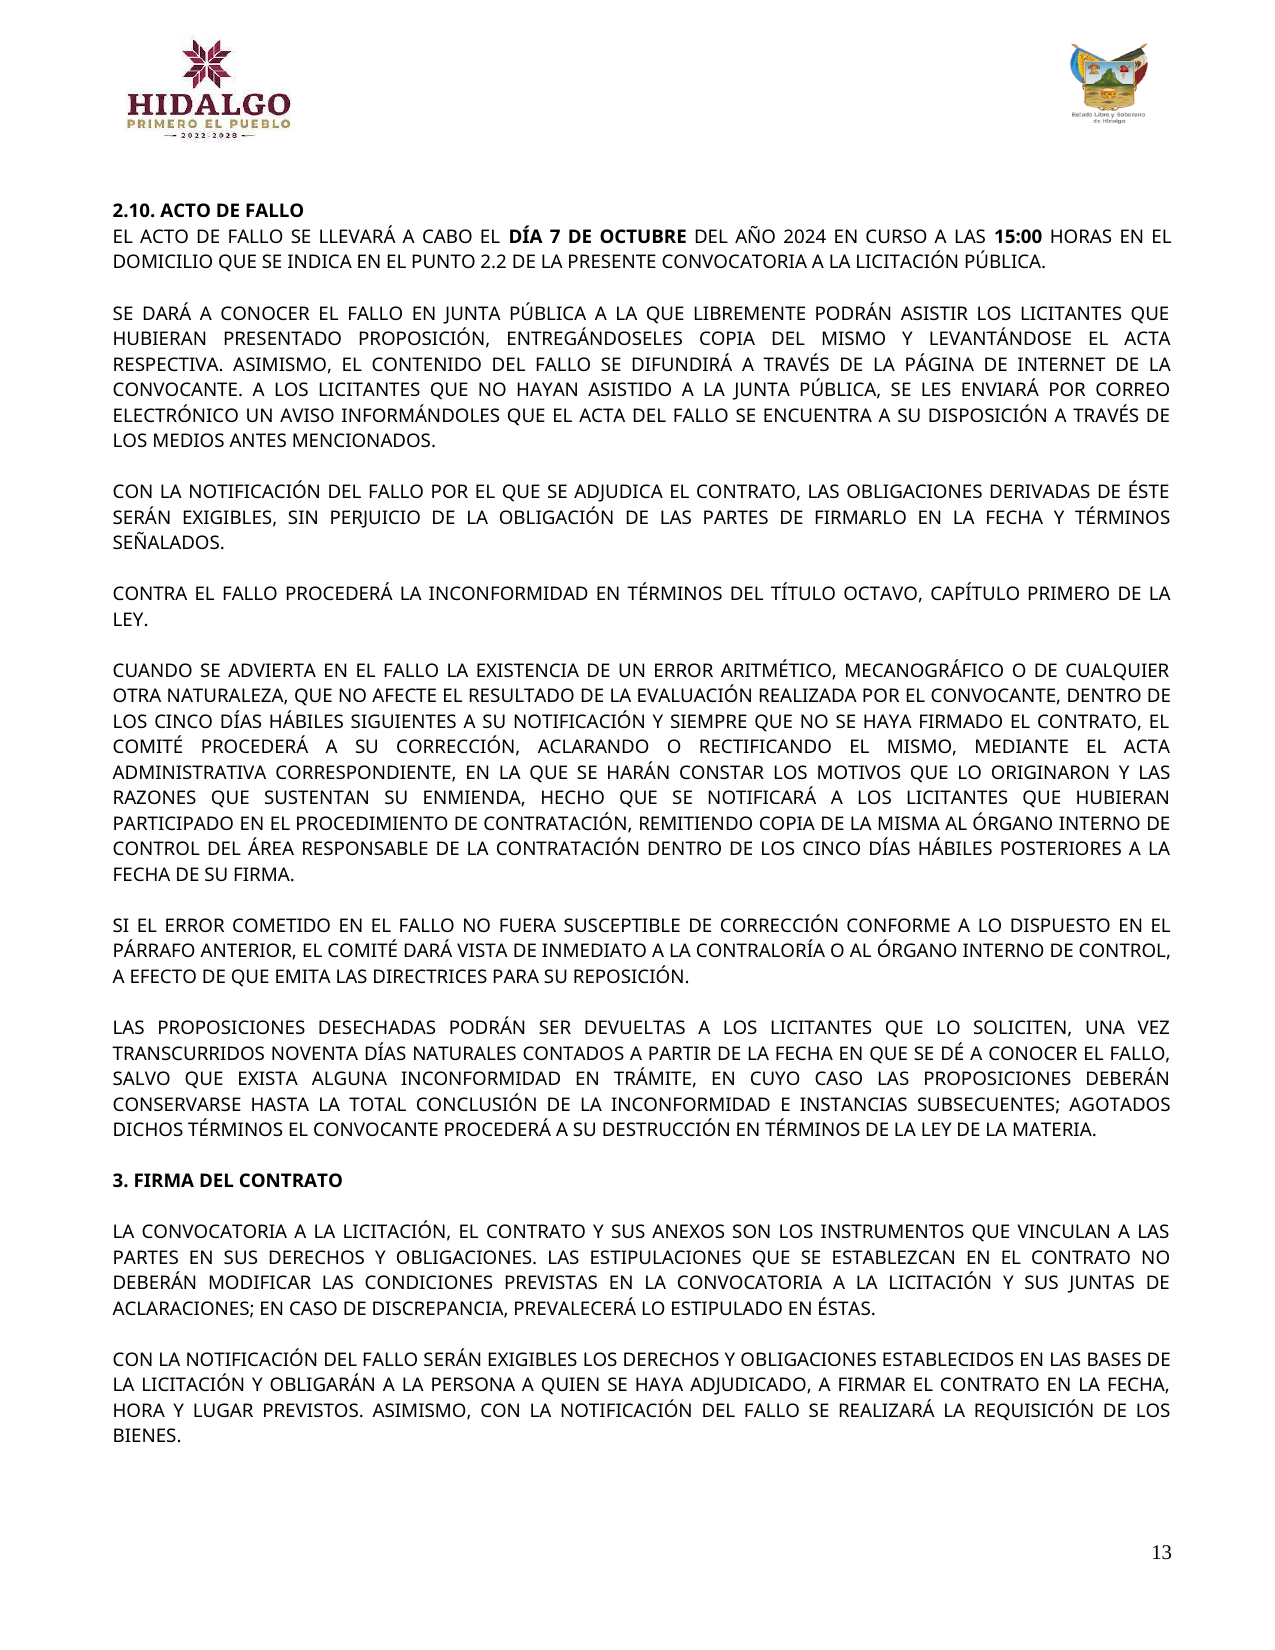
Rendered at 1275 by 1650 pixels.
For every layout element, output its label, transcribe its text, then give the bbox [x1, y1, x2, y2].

text CUANDO SE ADVIERTA EN EL FALLO LA EXISTENCIA DE UN ERROR ARITMÉTICO, MECANOGRÁFICO O DE CUALQUIER OTRA NATURALEZA, QUE NO AFECTE EL RESULTADO DE LA EVALUACIÓN REALIZADA POR EL CONVOCANTE, DENTRO DE LOS CINCO DÍAS HÁBILES SIGUIENTES A SU NOTIFICACIÓN Y SIEMPRE QUE NO SE HAYA FIRMADO EL CONTRATO, EL COMITÉ PROCEDERÁ A SU CORRECCIÓN, ACLARANDO O RECTIFICANDO EL MISMO, MEDIANTE EL ACTA ADMINISTRATIVA CORRESPONDIENTE, EN LA QUE SE HARÁN CONSTAR LOS MOTIVOS QUE LO ORIGINARON Y LAS RAZONES QUE SUSTENTAN SU ENMIENDA, HECHO QUE SE NOTIFICARÁ A LOS LICITANTES QUE HUBIERAN PARTICIPADO EN EL PROCEDIMIENTO DE CONTRATACIÓN, REMITIENDO COPIA DE LA MISMA AL ÓRGANO INTERNO DE CONTROL DEL ÁREA RESPONSABLE DE LA CONTRATACIÓN DENTRO DE LOS CINCO DÍAS HÁBILES POSTERIORES A LA FECHA DE SU FIRMA. [112, 657, 1172, 887]
text 2.10. ACTO DE FALLO [112, 198, 1172, 223]
text CON LA NOTIFICACIÓN DEL FALLO SERÁN EXIGIBLES LOS DERECHOS Y OBLIGACIONES ESTABLECIDOS EN LAS BASES DE LA LICITACIÓN Y OBLIGARÁN A LA PERSONA A QUIEN SE HAYA ADJUDICADO, A FIRMAR EL CONTRATO EN LA FECHA, HORA Y LUGAR PREVISTOS. ASIMISMO, CON LA NOTIFICACIÓN DEL FALLO SE REALIZARÁ LA REQUISICIÓN DE LOS BIENES. [112, 1346, 1172, 1448]
text LA CONVOCATORIA A LA LICITACIÓN, EL CONTRATO Y SUS ANEXOS SON LOS INSTRUMENTOS QUE VINCULAN A LAS PARTES EN SUS DERECHOS Y OBLIGACIONES. LAS ESTIPULACIONES QUE SE ESTABLEZCAN EN EL CONTRATO NO DEBERÁN MODIFICAR LAS CONDICIONES PREVISTAS EN LA CONVOCATORIA A LA LICITACIÓN Y SUS JUNTAS DE ACLARACIONES; EN CASO DE DISCREPANCIA, PREVALECERÁ LO ESTIPULADO EN ÉSTAS. [112, 1218, 1172, 1321]
text 3. FIRMA DEL CONTRATO [112, 1167, 1172, 1193]
text LAS PROPOSICIONES DESECHADAS PODRÁN SER DEVUELTAS A LOS LICITANTES QUE LO SOLICITEN, UNA VEZ TRANSCURRIDOS NOVENTA DÍAS NATURALES CONTADOS A PARTIR DE LA FECHA EN QUE SE DÉ A CONOCER EL FALLO, SALVO QUE EXISTA ALGUNA INCONFORMIDAD EN TRÁMITE, EN CUYO CASO LAS PROPOSICIONES DEBERÁN CONSERVARSE HASTA LA TOTAL CONCLUSIÓN DE LA INCONFORMIDAD E INSTANCIAS SUBSECUENTES; AGOTADOS DICHOS TÉRMINOS EL CONVOCANTE PROCEDERÁ A SU DESTRUCCIÓN EN TÉRMINOS DE LA LEY DE LA MATERIA. [112, 1014, 1172, 1142]
text CONTRA EL FALLO PROCEDERÁ LA INCONFORMIDAD EN TÉRMINOS DEL TÍTULO OCTAVO, CAPÍTULO PRIMERO DE LA LEY. [112, 581, 1172, 632]
text EL ACTO DE FALLO SE LLEVARÁ A CABO EL DÍA 7 DE OCTUBRE DEL AÑO 2024 EN CURSO A LAS 15:00 HORAS EN EL DOMICILIO QUE SE INDICA EN EL PUNTO 2.2 DE LA PRESENTE CONVOCATORIA A LA LICITACIÓN PÚBLICA. [112, 223, 1172, 274]
text SI EL ERROR COMETIDO EN EL FALLO NO FUERA SUSCEPTIBLE DE CORRECCIÓN CONFORME A LO DISPUESTO EN EL PÁRRAFO ANTERIOR, EL COMITÉ DARÁ VISTA DE INMEDIATO A LA CONTRALORÍA O AL ÓRGANO INTERNO DE CONTROL, A EFECTO DE QUE EMITA LAS DIRECTRICES PARA SU REPOSICIÓN. [112, 912, 1172, 989]
text SE DARÁ A CONOCER EL FALLO EN JUNTA PÚBLICA A LA QUE LIBREMENTE PODRÁN ASISTIR LOS LICITANTES QUE HUBIERAN PRESENTADO PROPOSICIÓN, ENTREGÁNDOSELES COPIA DEL MISMO Y LEVANTÁNDOSE EL ACTA RESPECTIVA. ASIMISMO, EL CONTENIDO DEL FALLO SE DIFUNDIRÁ A TRAVÉS DE LA PÁGINA DE INTERNET DE LA CONVOCANTE. A LOS LICITANTES QUE NO HAYAN ASISTIDO A LA JUNTA PÚBLICA, SE LES ENVIARÁ POR CORREO ELECTRÓNICO UN AVISO INFORMÁNDOLES QUE EL ACTA DEL FALLO SE ENCUENTRA A SU DISPOSICIÓN A TRAVÉS DE LOS MEDIOS ANTES MENCIONADOS. [112, 300, 1172, 453]
picture [1027, 30, 1183, 151]
picture [112, 29, 305, 149]
text CON LA NOTIFICACIÓN DEL FALLO POR EL QUE SE ADJUDICA EL CONTRATO, LAS OBLIGACIONES DERIVADAS DE ÉSTE SERÁN EXIGIBLES, SIN PERJUICIO DE LA OBLIGACIÓN DE LAS PARTES DE FIRMARLO EN LA FECHA Y TÉRMINOS SEÑALADOS. [112, 478, 1172, 555]
